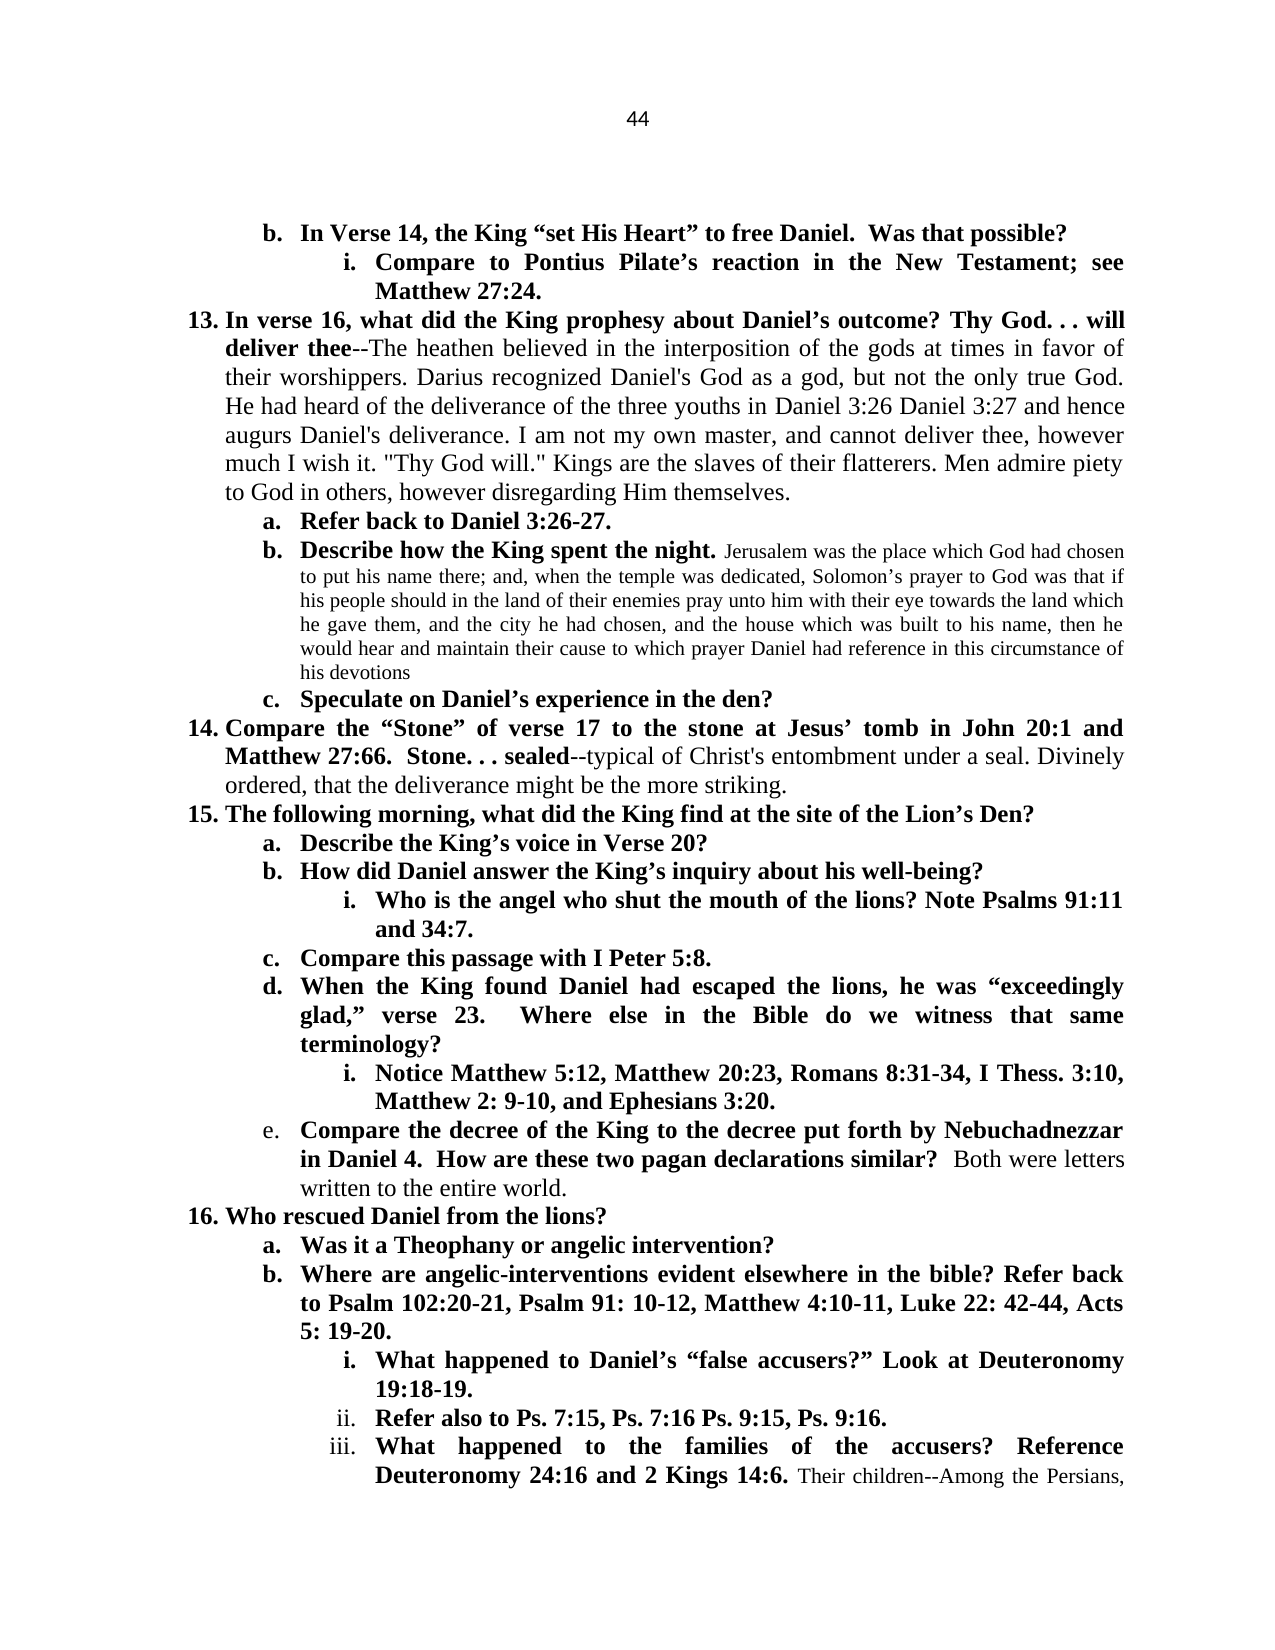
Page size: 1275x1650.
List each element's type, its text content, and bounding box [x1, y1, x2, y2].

list Describe the King’s voice in Verse 20? [262, 828, 1125, 856]
list Notice Matthew 5:12, Matthew 20:23, Romans 8:31-34, I Thess. 3:10, Matthew 2: 9-10, and Ephesians 3:20. [356, 1058, 1125, 1115]
list Who rescued Daniel from the lions? [187, 1201, 1125, 1230]
list In verse 16, what did the King prophesy about Daniel’s outcome? Thy God. . . will deliver thee--The heathen believed in the interposition of the gods at times in favor of their worshippers. Darius recognized Daniel's God as a god, but not the only true God. He had heard of the deliverance of the three youths in Daniel 3:26 Daniel 3:27 and hence augurs Daniel's deliverance. I am not my own master, and cannot deliver thee, however much I wish it. "Thy God will." Kings are the slaves of their flatterers. Men admire piety to God in others, however disregarding Him themselves. [187, 305, 1125, 506]
list Compare to Pontius Pilate’s reaction in the New Testament; see Matthew 27:24. [356, 247, 1125, 305]
list Refer also to Ps. 7:15, Ps. 7:16 Ps. 9:15, Ps. 9:16. [356, 1403, 1125, 1431]
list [356, 1431, 1125, 1489]
list What happened to Daniel’s “false accusers?” Look at Deuteronomy 19:18-19. [356, 1345, 1125, 1403]
list Compare the “Stone” of verse 17 to the stone at Jesus’ tomb in John 20:1 and Matthew 27:66. Stone. . . sealed--typical of Christ's entombment under a seal. Divinely ordered, that the deliverance might be the more striking. [187, 713, 1125, 799]
list Compare this passage with I Peter 5:8. [262, 943, 1125, 971]
list Was it a Theophany or angelic intervention? [262, 1230, 1125, 1259]
list How did Daniel answer the King’s inquiry about his well-being? [262, 856, 1125, 885]
list Refer back to Daniel 3:26-27. [262, 506, 1125, 535]
list The following morning, what did the King find at the site of the Lion’s Den? [187, 799, 1125, 828]
list Where are angelic-interventions evident elsewhere in the bible? Refer back to Psalm 102:20-21, Psalm 91: 10-12, Matthew 4:10-11, Luke 22: 42-44, Acts 5: 19-20. [262, 1259, 1125, 1345]
list Compare the decree of the King to the decree put forth by Nebuchadnezzar in Daniel 4. How are these two pagan declarations similar? Both were letters written to the entire world. [262, 1115, 1125, 1201]
list In Verse 14, the King “set His Heart” to free Daniel. Was that possible? [262, 218, 1125, 247]
list When the King found Daniel had escaped the lions, he was “exceedingly glad,” verse 23. Where else in the Bible do we witness that same terminology? [262, 971, 1125, 1058]
list Speculate on Daniel’s experience in the den? [262, 684, 1125, 713]
list Describe how the King spent the night. Jerusalem was the place which God had chosen to put his name there; and, when the temple was dedicated, Solomon’s prayer to God was that if his people should in the land of their enemies pray unto him with their eye towards the land which he gave them, and the city he had chosen, and the house which was built to his name, then he would hear and maintain their cause to which prayer Daniel had reference in this circumstance of his devotions [262, 535, 1125, 684]
list Who is the angel who shut the mouth of the lions? Note Psalms 91:11 and 34:7. [356, 885, 1125, 943]
